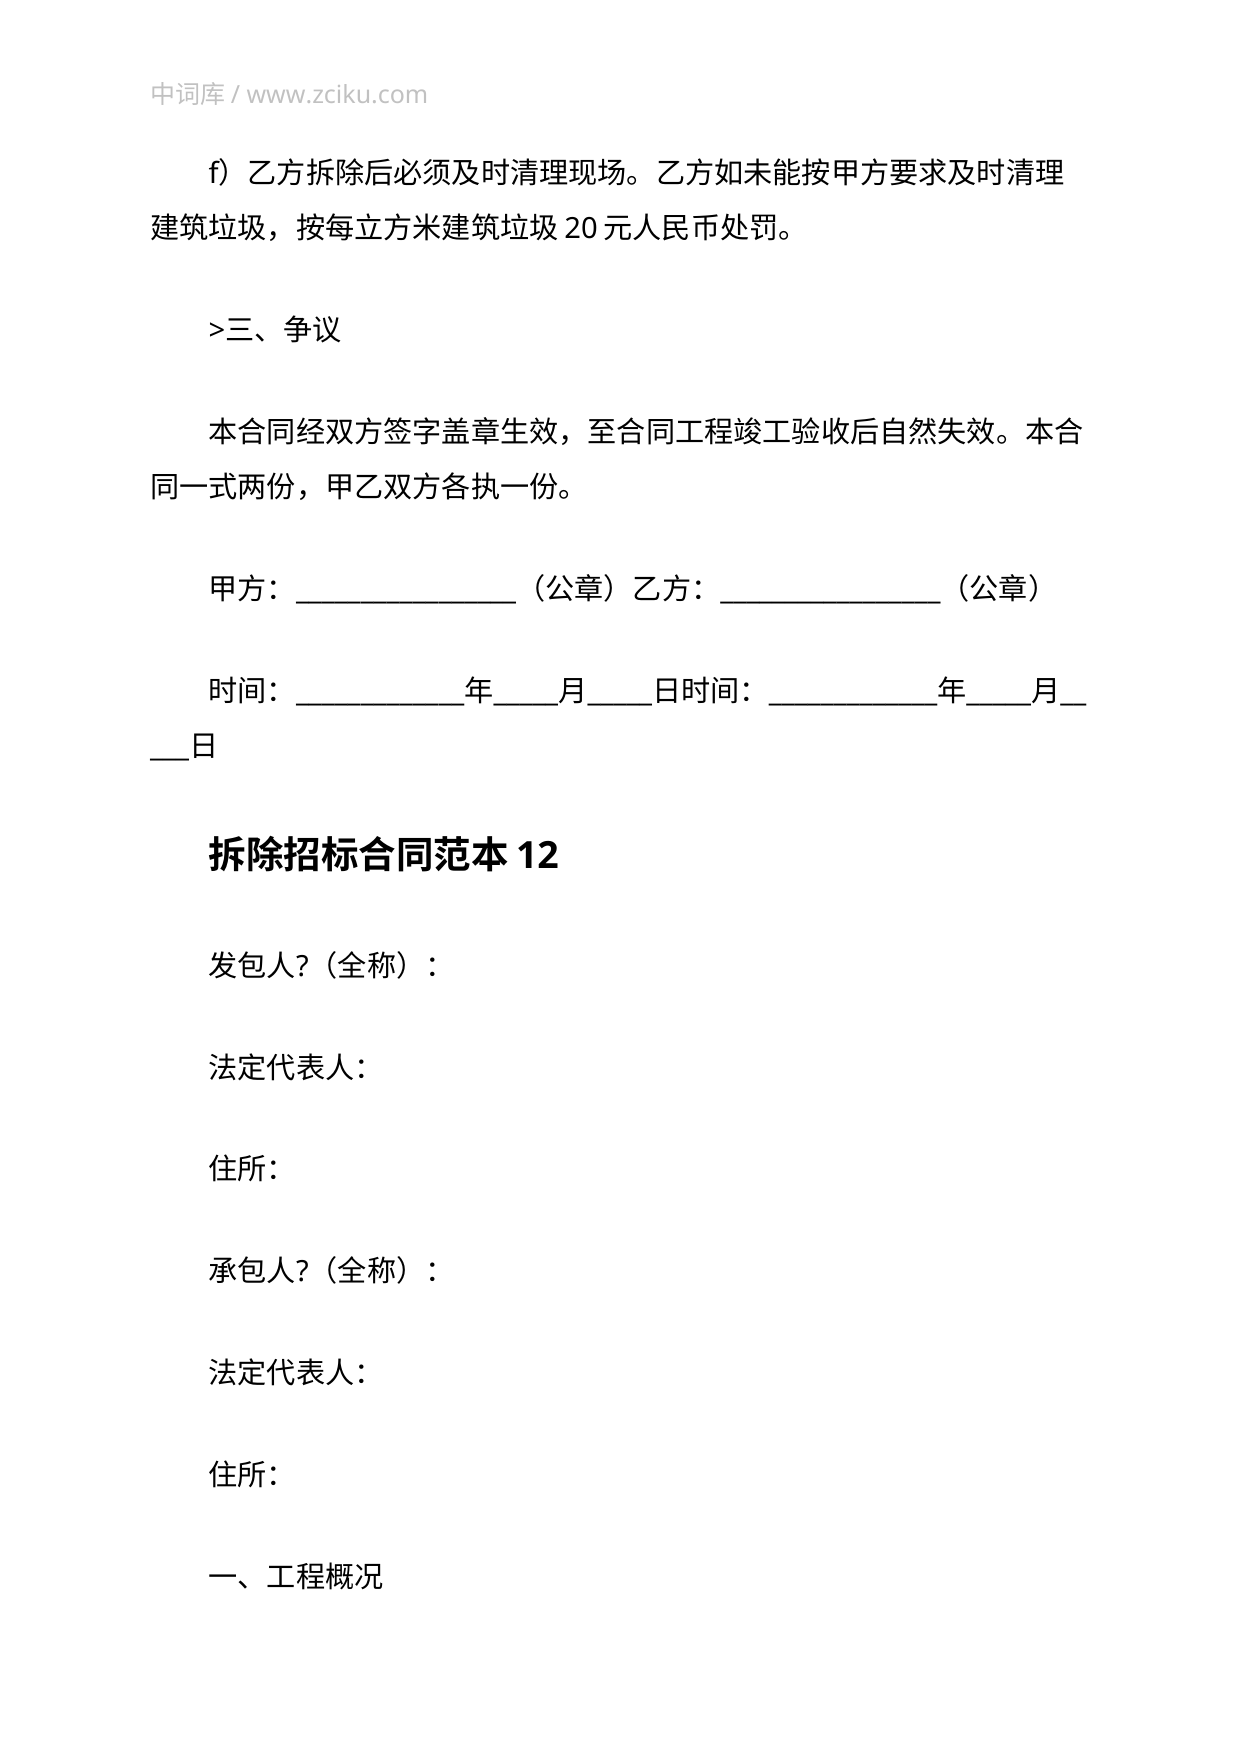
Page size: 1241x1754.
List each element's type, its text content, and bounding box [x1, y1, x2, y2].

text 住所： [150, 1451, 1090, 1494]
text 住所： [150, 1146, 1090, 1188]
text f）乙方拆除后必须及时清理现场。乙方如未能按甲方要求及时清理建筑垃圾，按每立方米建筑垃圾20元人民币处罚。 [150, 150, 1090, 247]
text 甲方：_________________（公章）乙方：_________________（公章） [150, 566, 1090, 608]
text >三、争议 [150, 307, 1090, 349]
text 承包人?（全称）： [150, 1248, 1090, 1290]
text 时间：_____________年_____月_____日时间：_____________年_____月_____日 [150, 668, 1090, 765]
text 本合同经双方签字盖章生效，至合同工程竣工验收后自然失效。本合同一式两份，甲乙双方各执一份。 [150, 409, 1090, 506]
text 发包人?（全称）： [150, 942, 1090, 984]
text 法定代表人： [150, 1350, 1090, 1392]
text 一、工程概况 [150, 1553, 1090, 1596]
text 法定代表人： [150, 1044, 1090, 1086]
text 拆除招标合同范本12 [150, 824, 1090, 879]
